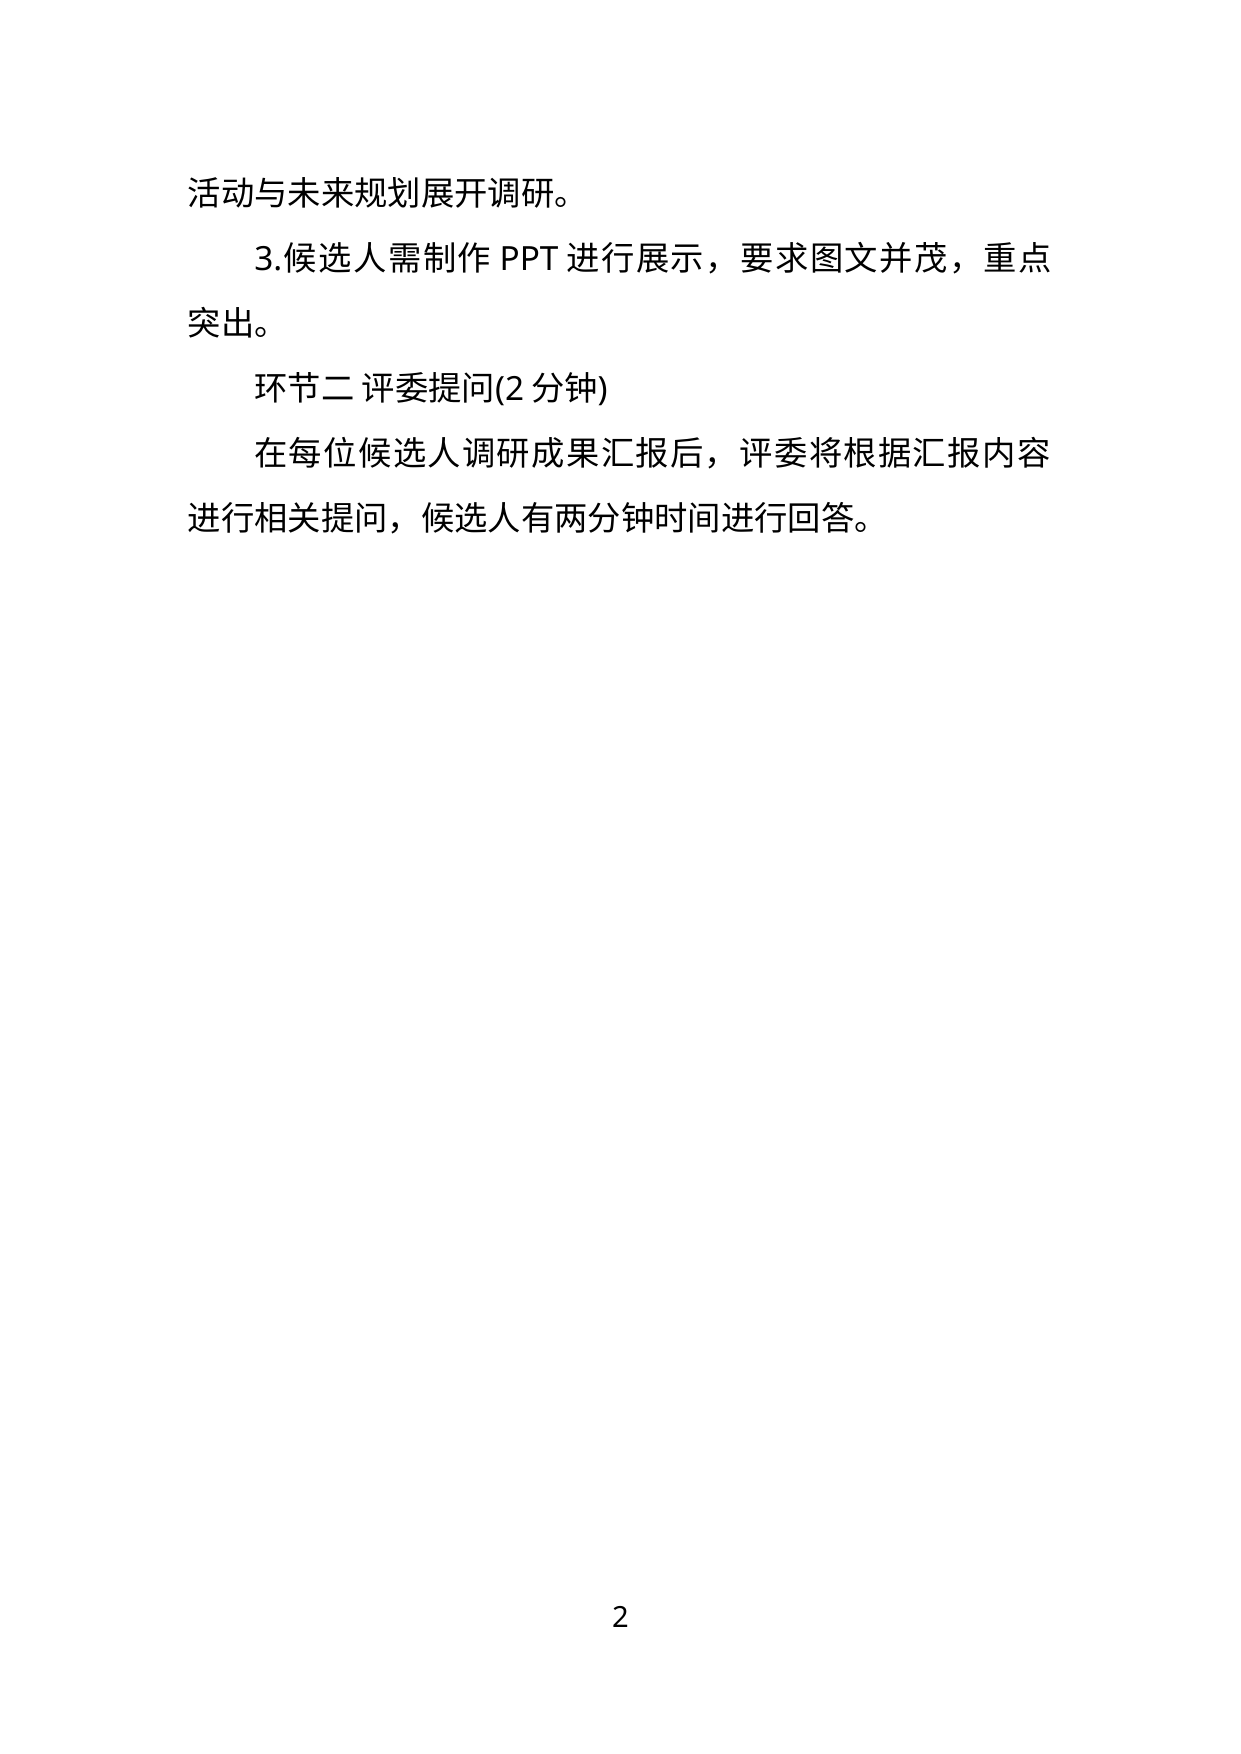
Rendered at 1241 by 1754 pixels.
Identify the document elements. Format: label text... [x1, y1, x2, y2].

text 在每位候选人调研成果汇报后，评委将根据汇报内容进行相关提问，候选人有两分钟时间进行回答。 [187, 418, 1053, 548]
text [187, 158, 1053, 223]
text 3.候选人需制作PPT进行展示，要求图文并茂，重点突出。 [187, 223, 1053, 353]
text 环节二 评委提问(2分钟) [187, 353, 1053, 418]
